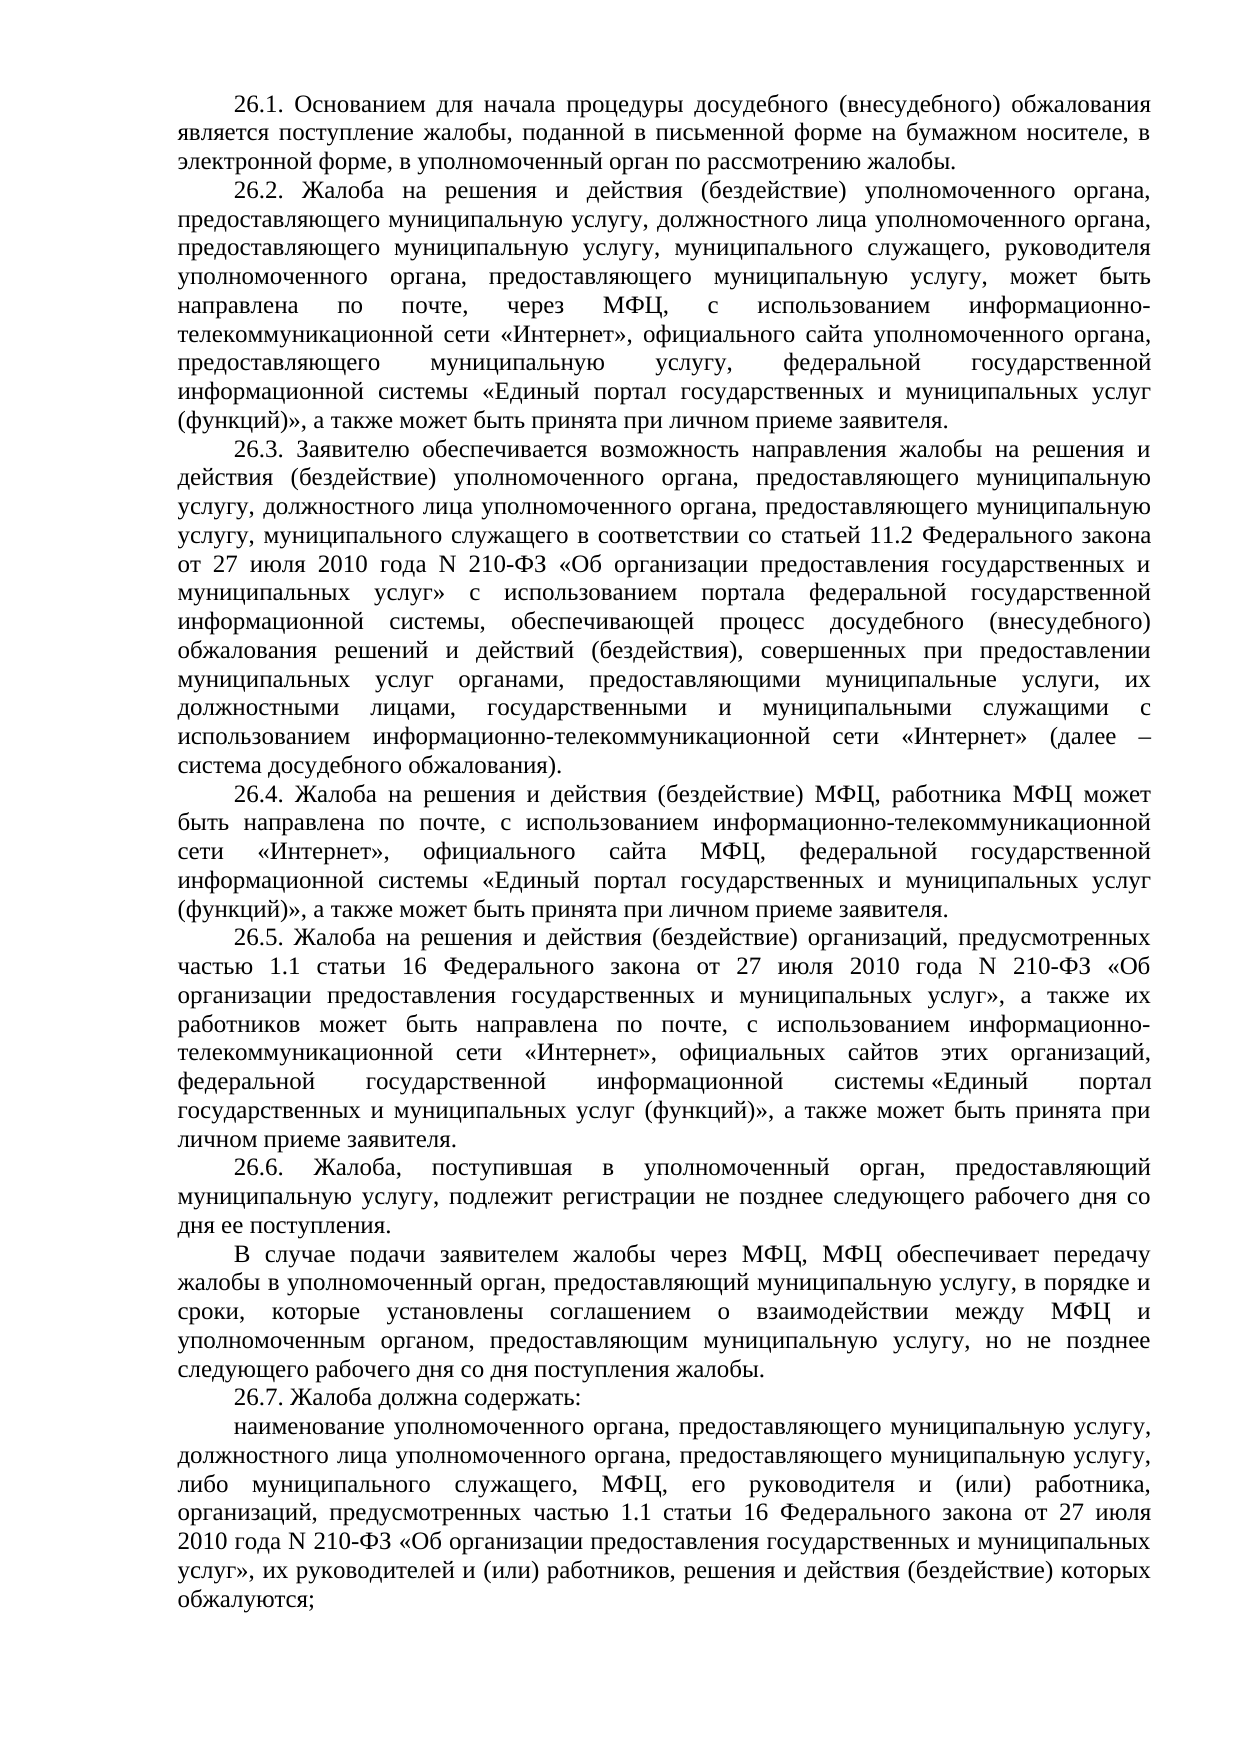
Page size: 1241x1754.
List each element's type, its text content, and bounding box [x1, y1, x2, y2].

text 26.7. Жалоба должна содержать: [177, 1382, 1152, 1411]
text 26.5. Жалоба на решения и действия (бездействие) организаций, предусмотренных частью 1.1 статьи 16 Федерального закона от 27 июля 2010 года N 210-ФЗ «Об организации предоставления государственных и муниципальных услуг», а также их работников может быть направлена по почте, с использованием информационно-телекоммуникационной сети «Интернет», официальных сайтов этих организаций, федеральной государственной информационной системы «Единый портал государственных и муниципальных услуг (функций)», а также может быть принята при личном приеме заявителя. [177, 922, 1152, 1152]
text 26.3. Заявителю обеспечивается возможность направления жалобы на решения и действия (бездействие) уполномоченного органа, предоставляющего муниципальную услугу, должностного лица уполномоченного органа, предоставляющего муниципальную услугу, муниципального служащего в соответствии со статьей 11.2 Федерального закона от 27 июля 2010 года N 210-ФЗ «Об организации предоставления государственных и муниципальных услуг» с использованием портала федеральной государственной информационной системы, обеспечивающей процесс досудебного (внесудебного) обжалования решений и действий (бездействия), совершенных при предоставлении муниципальных услуг органами, предоставляющими муниципальные услуги, их должностными лицами, государственными и муниципальными служащими с использованием информационно-телекоммуникационной сети «Интернет» (далее – система досудебного обжалования). [177, 434, 1152, 779]
text В случае подачи заявителем жалобы через МФЦ, МФЦ обеспечивает передачу жалобы в уполномоченный орган, предоставляющий муниципальную услугу, в порядке и сроки, которые установлены соглашением о взаимодействии между МФЦ и уполномоченным органом, предоставляющим муниципальную услугу, но не позднее следующего рабочего дня со дня поступления жалобы. [177, 1239, 1152, 1382]
text наименование уполномоченного органа, предоставляющего муниципальную услугу, должностного лица уполномоченного органа, предоставляющего муниципальную услугу, либо муниципального служащего, МФЦ, его руководителя и (или) работника, организаций, предусмотренных частью 1.1 статьи 16 Федерального закона от 27 июля 2010 года N 210-ФЗ «Об организации предоставления государственных и муниципальных услуг», их руководителей и (или) работников, решения и действия (бездействие) которых обжалуются; [177, 1411, 1152, 1612]
text 26.6. Жалоба, поступившая в уполномоченный орган, предоставляющий муниципальную услугу, подлежит регистрации не позднее следующего рабочего дня со дня ее поступления. [177, 1152, 1152, 1239]
text 26.2. Жалоба на решения и действия (бездействие) уполномоченного органа, предоставляющего муниципальную услугу, должностного лица уполномоченного органа, предоставляющего муниципальную услугу, муниципального служащего, руководителя уполномоченного органа, предоставляющего муниципальную услугу, может быть направлена по почте, через МФЦ, с использованием информационно-телекоммуникационной сети «Интернет», официального сайта уполномоченного органа, предоставляющего муниципальную услугу, федеральной государственной информационной системы «Единый портал государственных и муниципальных услуг (функций)», а также может быть принята при личном приеме заявителя. [177, 175, 1152, 434]
text 26.1. Основанием для начала процедуры досудебного (внесудебного) обжалования является поступление жалобы, поданной в письменной форме на бумажном носителе, в электронной форме, в уполномоченный орган по рассмотрению жалобы. [177, 89, 1152, 175]
text 26.4. Жалоба на решения и действия (бездействие) МФЦ, работника МФЦ может быть направлена по почте, с использованием информационно-телекоммуникационной сети «Интернет», официального сайта МФЦ, федеральной государственной информационной системы «Единый портал государственных и муниципальных услуг (функций)», а также может быть принята при личном приеме заявителя. [177, 779, 1152, 922]
